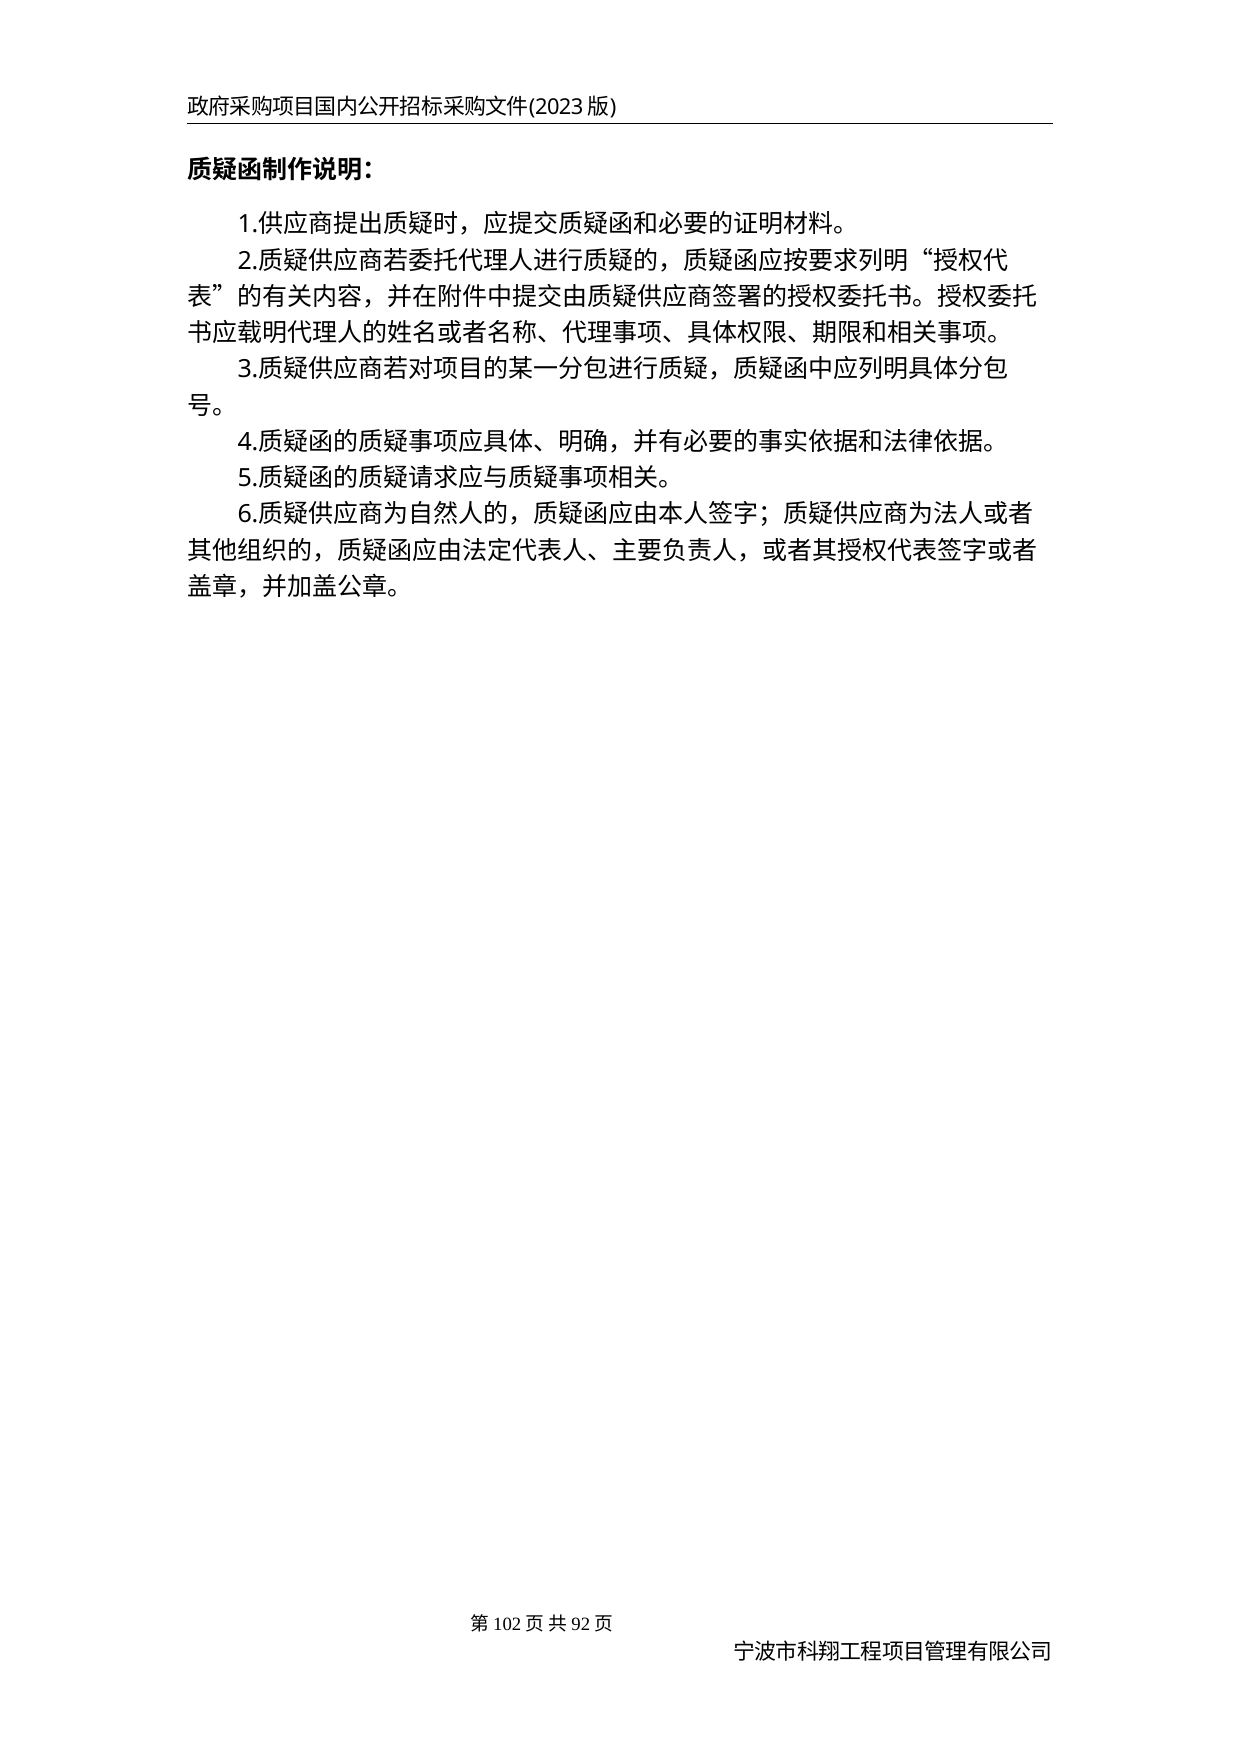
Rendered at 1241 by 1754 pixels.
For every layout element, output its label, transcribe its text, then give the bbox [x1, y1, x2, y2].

text 质疑函制作说明： [187, 149, 1053, 186]
text 4.质疑函的质疑事项应具体、明确，并有必要的事实依据和法律依据。 [187, 421, 1053, 458]
text 2.质疑供应商若委托代理人进行质疑的，质疑函应按要求列明“授权代表”的有关内容，并在附件中提交由质疑供应商签署的授权委托书。授权委托书应载明代理人的姓名或者名称、代理事项、具体权限、期限和相关事项。 [187, 240, 1053, 349]
text 1.供应商提出质疑时，应提交质疑函和必要的证明材料。 [187, 204, 1053, 240]
text 3.质疑供应商若对项目的某一分包进行质疑，质疑函中应列明具体分包号。 [187, 349, 1053, 421]
text 5.质疑函的质疑请求应与质疑事项相关。 [187, 458, 1053, 494]
text 6.质疑供应商为自然人的，质疑函应由本人签字；质疑供应商为法人或者其他组织的，质疑函应由法定代表人、主要负责人，或者其授权代表签字或者盖章，并加盖公章。 [187, 494, 1053, 603]
